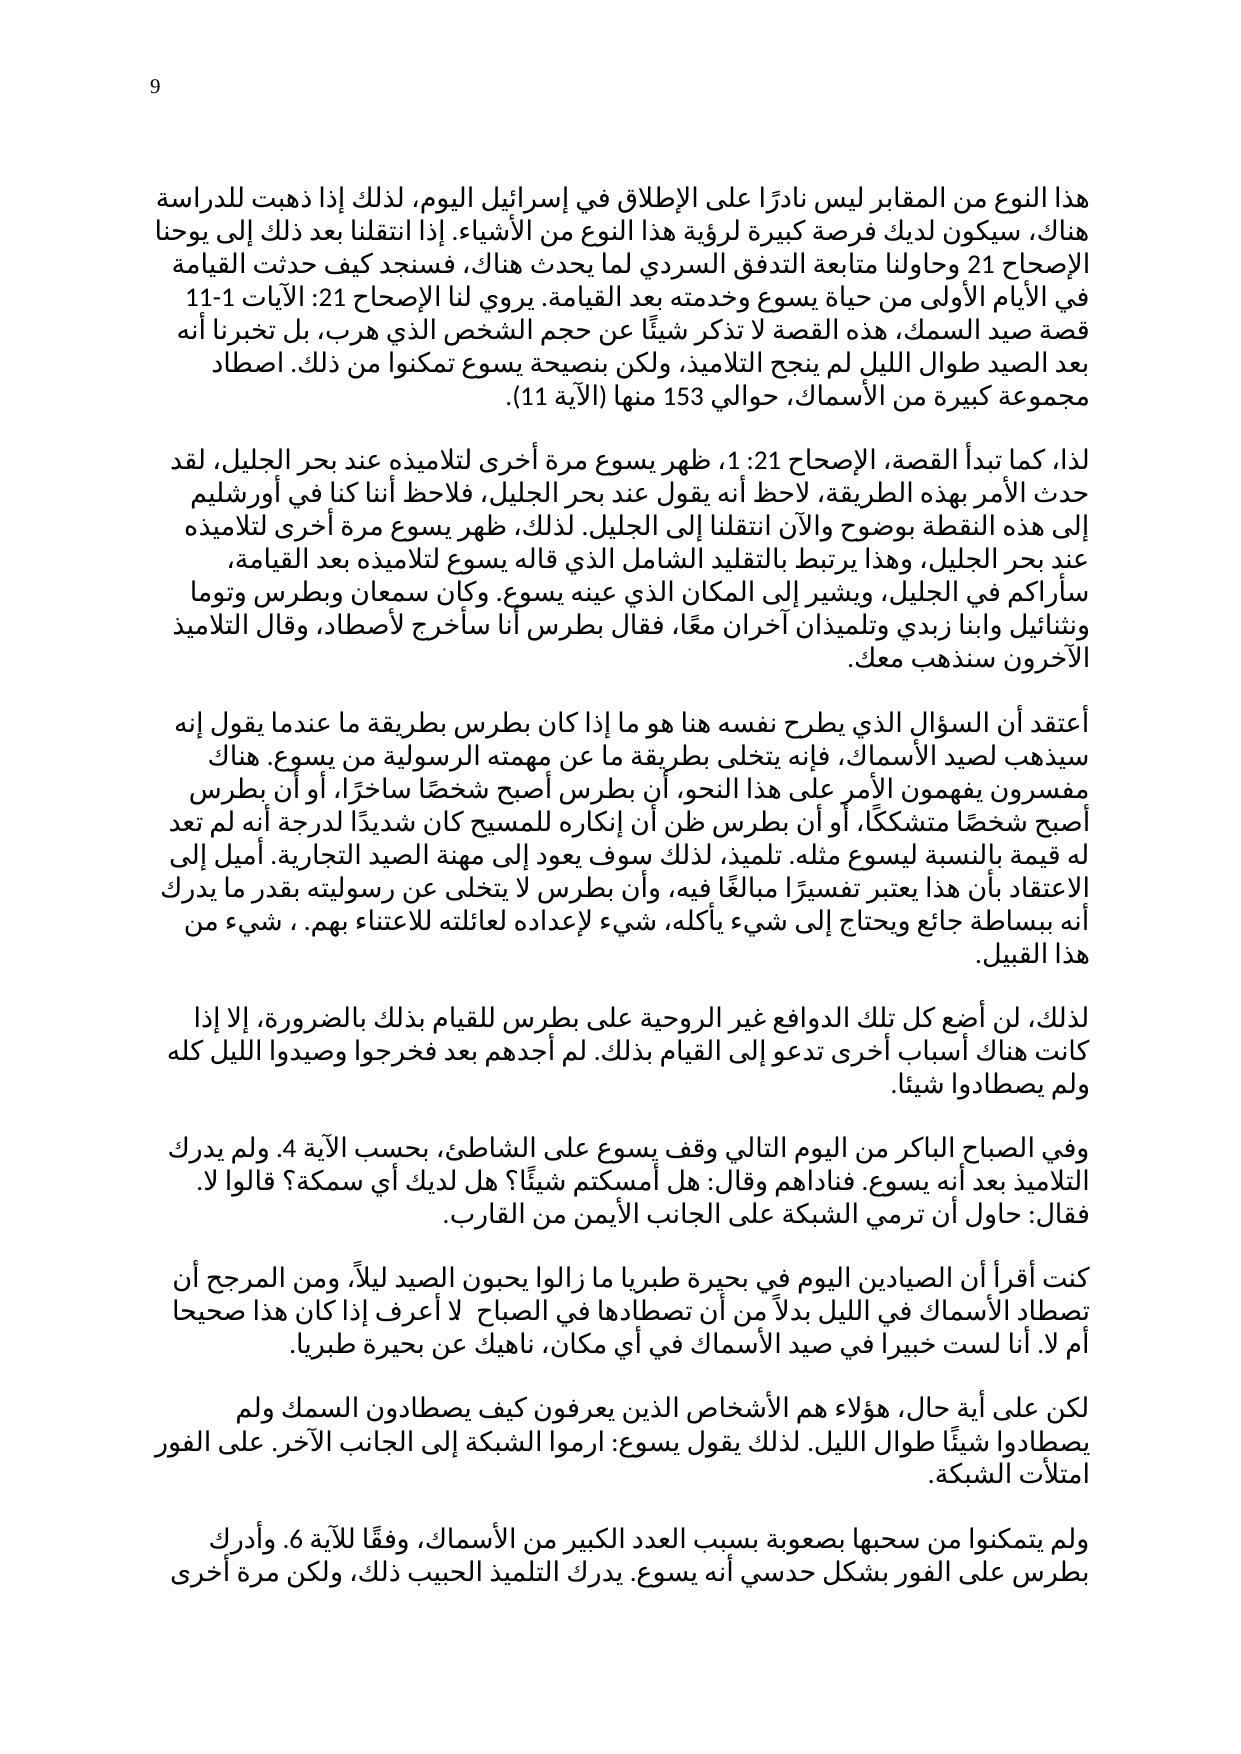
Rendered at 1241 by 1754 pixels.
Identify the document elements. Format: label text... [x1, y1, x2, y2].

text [150, 1522, 1090, 1588]
text هذا النوع من المقابر ليس نادرًا على الإطلاق في إسرائيل اليوم، لذلك إذا ذهبت للدراسة هناك، سيكون لديك فرصة كبيرة لرؤية هذا النوع من الأشياء. إذا انتقلنا بعد ذلك إلى يوحنا الإصحاح 21 وحاولنا متابعة التدفق السردي لما يحدث هناك، فسنجد كيف حدثت القيامة في الأيام الأولى من حياة يسوع وخدمته بعد القيامة. يروي لنا الإصحاح 21: الآيات 1-11 قصة صيد السمك، هذه القصة لا تذكر شيئًا عن حجم الشخص الذي هرب، بل تخبرنا أنه بعد الصيد طوال الليل لم ينجح التلاميذ، ولكن بنصيحة يسوع تمكنوا من ذلك. اصطاد مجموعة كبيرة من الأسماك، حوالي 153 منها (الآية 11). [150, 181, 1090, 412]
text لذلك، لن أضع كل تلك الدوافع غير الروحية على بطرس للقيام بذلك بالضرورة، إلا إذا كانت هناك أسباب أخرى تدعو إلى القيام بذلك. لم أجدهم بعد فخرجوا وصيدوا الليل كله ولم يصطادوا شيئا. [150, 1001, 1090, 1100]
text لكن على أية حال، هؤلاء هم الأشخاص الذين يعرفون كيف يصطادون السمك ولم يصطادوا شيئًا طوال الليل. لذلك يقول يسوع: ارموا الشبكة إلى الجانب الآخر. على الفور امتلأت الشبكة. [150, 1392, 1090, 1491]
text أعتقد أن السؤال الذي يطرح نفسه هنا هو ما إذا كان بطرس بطريقة ما عندما يقول إنه سيذهب لصيد الأسماك، فإنه يتخلى بطريقة ما عن مهمته الرسولية من يسوع. هناك مفسرون يفهمون الأمر على هذا النحو، أن بطرس أصبح شخصًا ساخرًا، أو أن بطرس أصبح شخصًا متشككًا، أو أن بطرس ظن أن إنكاره للمسيح كان شديدًا لدرجة أنه لم تعد له قيمة بالنسبة ليسوع مثله. تلميذ، لذلك سوف يعود إلى مهنة الصيد التجارية. أميل إلى الاعتقاد بأن هذا يعتبر تفسيرًا مبالغًا فيه، وأن بطرس لا يتخلى عن رسوليته بقدر ما يدرك أنه ببساطة جائع ويحتاج إلى شيء يأكله، شيء لإعداده لعائلته للاعتناء بهم. ، شيء من هذا القبيل. [150, 706, 1090, 970]
text وفي الصباح الباكر من اليوم التالي وقف يسوع على الشاطئ، بحسب الآية 4. ولم يدرك التلاميذ بعد أنه يسوع. فناداهم وقال: هل أمسكتم شيئًا؟ هل لديك أي سمكة؟ قالوا لا. فقال: حاول أن ترمي الشبكة على الجانب الأيمن من القارب. [150, 1131, 1090, 1230]
text كنت أقرأ أن الصيادين اليوم في بحيرة طبريا ما زالوا يحبون الصيد ليلاً، ومن المرجح أن تصطاد الأسماك في الليل بدلاً من أن تصطادها في الصباح. لا أعرف إذا كان هذا صحيحا أم لا. أنا لست خبيرا في صيد الأسماك في أي مكان، ناهيك عن بحيرة طبريا. [150, 1261, 1090, 1361]
text لذا، كما تبدأ القصة، الإصحاح 21: 1، ظهر يسوع مرة أخرى لتلاميذه عند بحر الجليل، لقد حدث الأمر بهذه الطريقة، لاحظ أنه يقول عند بحر الجليل، فلاحظ أننا كنا في أورشليم إلى هذه النقطة بوضوح والآن انتقلنا إلى الجليل. لذلك، ظهر يسوع مرة أخرى لتلاميذه عند بحر الجليل، وهذا يرتبط بالتقليد الشامل الذي قاله يسوع لتلاميذه بعد القيامة، سأراكم في الجليل، ويشير إلى المكان الذي عينه يسوع. وكان سمعان وبطرس وتوما ونثنائيل وابنا زبدي وتلميذان آخران معًا، فقال بطرس أنا سأخرج لأصطاد، وقال التلاميذ الآخرون سنذهب معك. [150, 443, 1090, 674]
